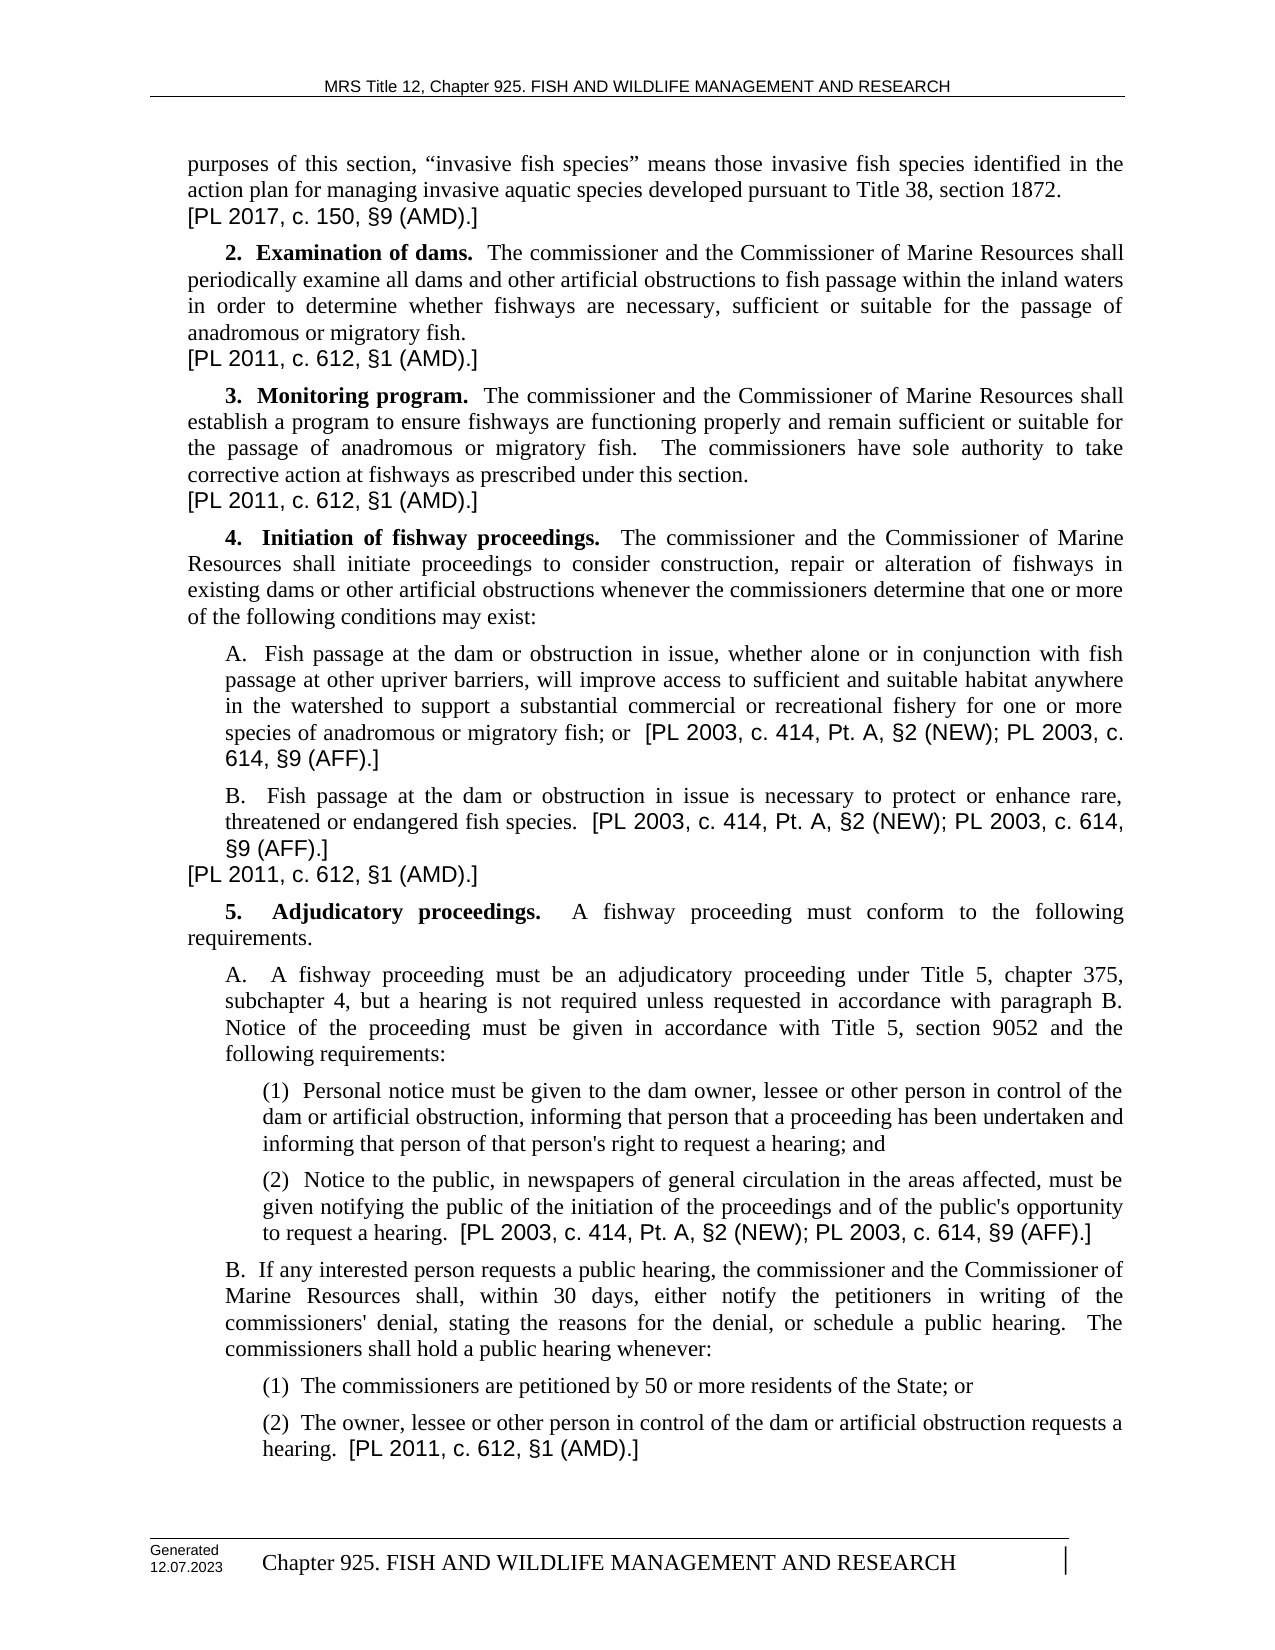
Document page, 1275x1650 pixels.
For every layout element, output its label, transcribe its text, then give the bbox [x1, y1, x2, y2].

text [PL 2017, c. 150, §9 (AMD).] [187, 203, 1125, 229]
text (2) The owner, lessee or other person in control of the dam or artificial obstruction requests a hearing. [PL 2011, c. 612, §1 (AMD).] [262, 1408, 1125, 1461]
text [PL 2011, c. 612, §1 (AMD).] [187, 487, 1125, 513]
text B. If any interested person requests a public hearing, the commissioner and the Commissioner of Marine Resources shall, within 30 days, either notify the petitioners in writing of the commissioners' denial, stating the reasons for the denial, or schedule a public hearing. The commissioners shall hold a public hearing whenever: [225, 1256, 1125, 1361]
text 5. Adjudicatory proceedings. A fishway proceeding must conform to the following requirements. [187, 898, 1125, 951]
text [PL 2011, c. 612, §1 (AMD).] [187, 861, 1125, 887]
text 3. Monitoring program. The commissioner and the Commissioner of Marine Resources shall establish a program to ensure fishways are functioning properly and remain sufficient or suitable for the passage of anadromous or migratory fish. The commissioners have sole authority to take corrective action at fishways as prescribed under this section. [187, 382, 1125, 487]
text [PL 2011, c. 612, §1 (AMD).] [187, 345, 1125, 371]
text B. Fish passage at the dam or obstruction in issue is necessary to protect or enhance rare, threatened or endangered fish species. [PL 2003, c. 414, Pt. A, §2 (NEW); PL 2003, c. 614, §9 (AFF).] [225, 782, 1125, 861]
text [187, 150, 1125, 203]
text (1) The commissioners are petitioned by 50 or more residents of the State; or [262, 1372, 1125, 1398]
text A. A fishway proceeding must be an adjudicatory proceeding under Title 5, chapter 375, subchapter 4, but a hearing is not required unless requested in accordance with paragraph B. Notice of the proceeding must be given in accordance with Title 5, section 9052 and the following requirements: [225, 961, 1125, 1066]
text 2. Examination of dams. The commissioner and the Commissioner of Marine Resources shall periodically examine all dams and other artificial obstructions to fish passage within the inland waters in order to determine whether fishways are necessary, sufficient or suitable for the passage of anadromous or migratory fish. [187, 239, 1125, 345]
text (2) Notice to the public, in newspapers of general circulation in the areas affected, must be given notifying the public of the initiation of the proceedings and of the public's opportunity to request a hearing. [PL 2003, c. 414, Pt. A, §2 (NEW); PL 2003, c. 614, §9 (AFF).] [262, 1166, 1125, 1246]
text (1) Personal notice must be given to the dam owner, lessee or other person in control of the dam or artificial obstruction, informing that person that a proceeding has been undertaken and informing that person of that person's right to request a hearing; and [262, 1077, 1125, 1156]
text 4. Initiation of fishway proceedings. The commissioner and the Commissioner of Marine Resources shall initiate proceedings to consider construction, repair or alteration of fishways in existing dams or other artificial obstructions whenever the commissioners determine that one or more of the following conditions may exist: [187, 524, 1125, 629]
text A. Fish passage at the dam or obstruction in issue, whether alone or in conjunction with fish passage at other upriver barriers, will improve access to sufficient and suitable habitat anywhere in the watershed to support a substantial commercial or recreational fishery for one or more species of anadromous or migratory fish; or [PL 2003, c. 414, Pt. A, §2 (NEW); PL 2003, c. 614, §9 (AFF).] [225, 640, 1125, 772]
